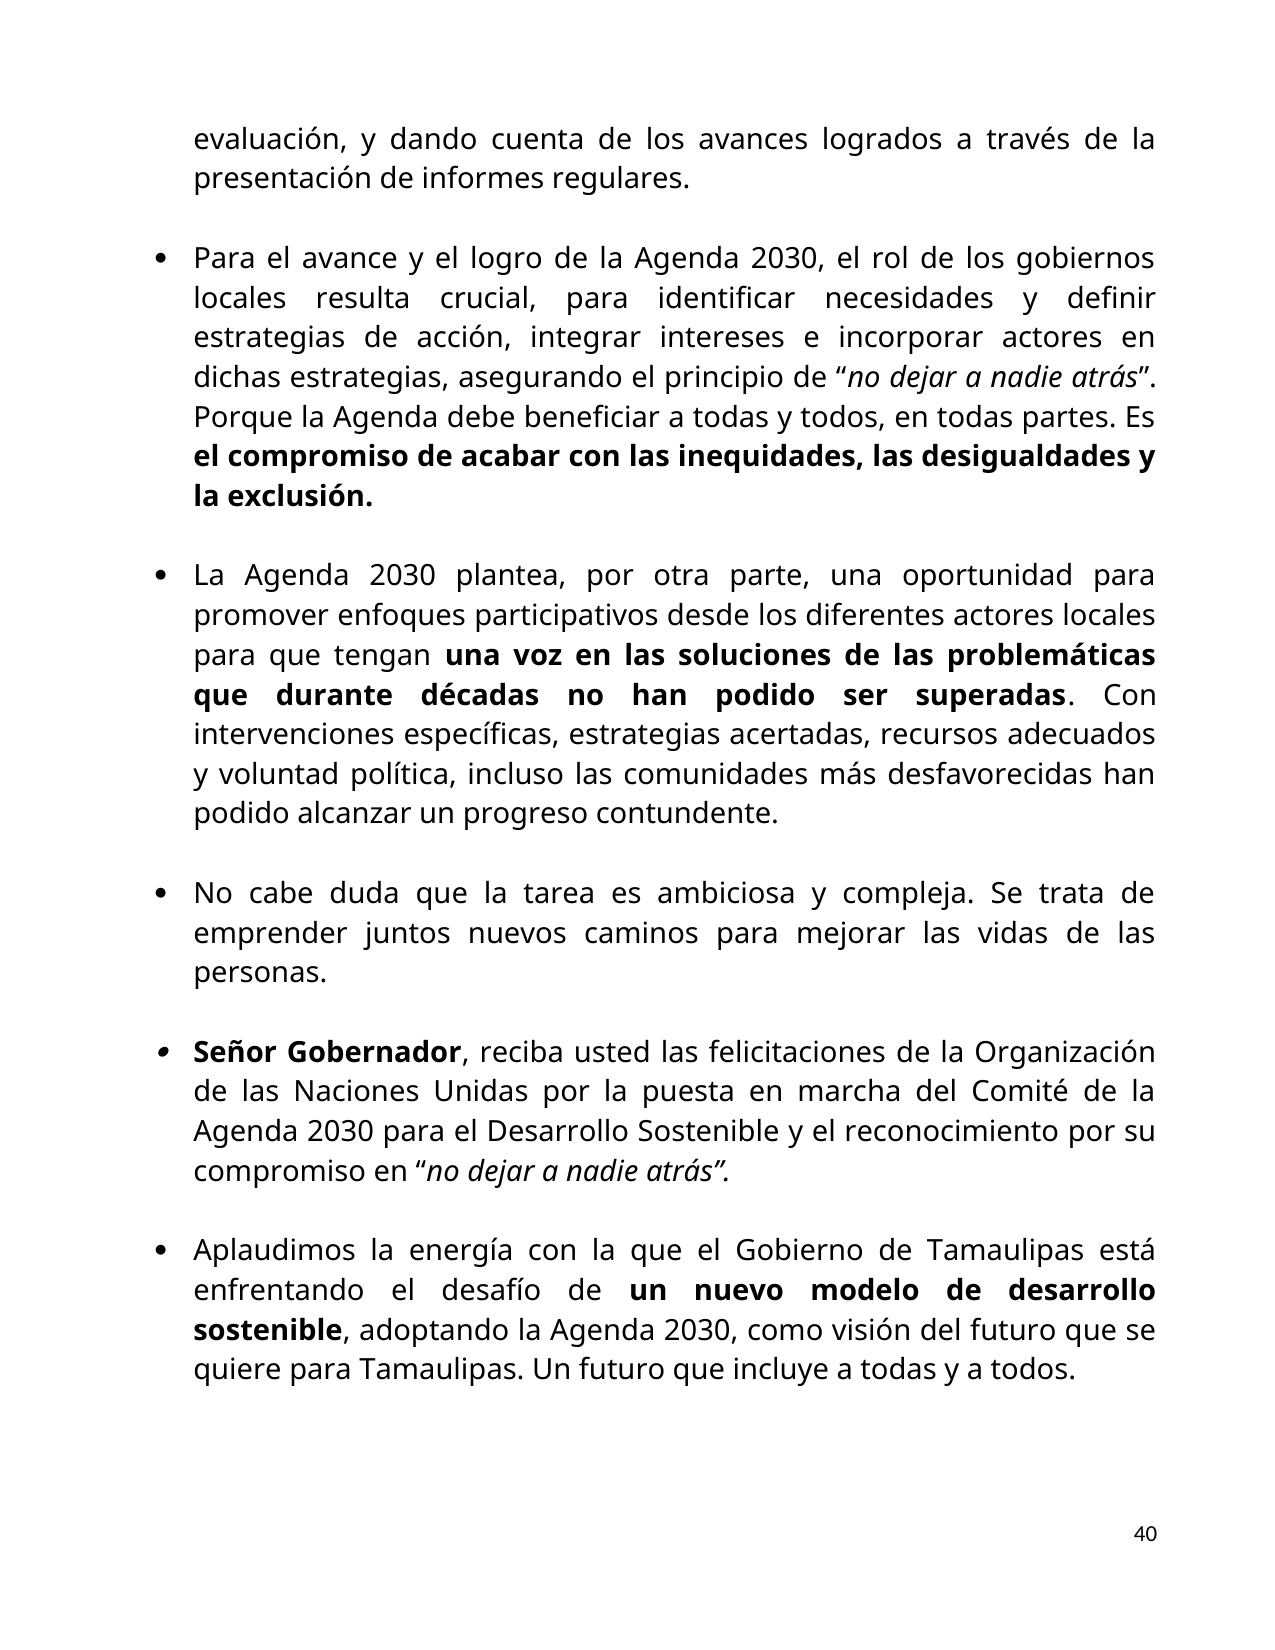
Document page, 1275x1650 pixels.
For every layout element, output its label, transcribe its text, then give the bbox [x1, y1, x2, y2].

list No cabe duda que la tarea es ambiciosa y compleja. Se trata de emprender juntos nuevos caminos para mejorar las vidas de las personas. [156, 872, 1157, 991]
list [156, 118, 1157, 197]
list Para el avance y el logro de la Agenda 2030, el rol de los gobiernos locales resulta crucial, para identificar necesidades y definir estrategias de acción, integrar intereses e incorporar actores en dichas estrategias, asegurando el principio de “no dejar a nadie atrás”. Porque la Agenda debe beneficiar a todas y todos, en todas partes. Es el compromiso de acabar con las inequidades, las desigualdades y la exclusión. [156, 237, 1157, 515]
list Aplaudimos la energía con la que el Gobierno de Tamaulipas está enfrentando el desafío de un nuevo modelo de desarrollo sostenible, adoptando la Agenda 2030, como visión del futuro que se quiere para Tamaulipas. Un futuro que incluye a todas y a todos. [156, 1229, 1157, 1388]
list Señor Gobernador, reciba usted las felicitaciones de la Organización de las Naciones Unidas por la puesta en marcha del Comité de la Agenda 2030 para el Desarrollo Sostenible y el reconocimiento por su compromiso en “no dejar a nadie atrás”. [156, 1031, 1157, 1190]
list La Agenda 2030 plantea, por otra parte, una oportunidad para promover enfoques participativos desde los diferentes actores locales para que tengan una voz en las soluciones de las problemáticas que durante décadas no han podido ser superadas. Con intervenciones específicas, estrategias acertadas, recursos adecuados y voluntad política, incluso las comunidades más desfavorecidas han podido alcanzar un progreso contundente. [156, 555, 1157, 832]
